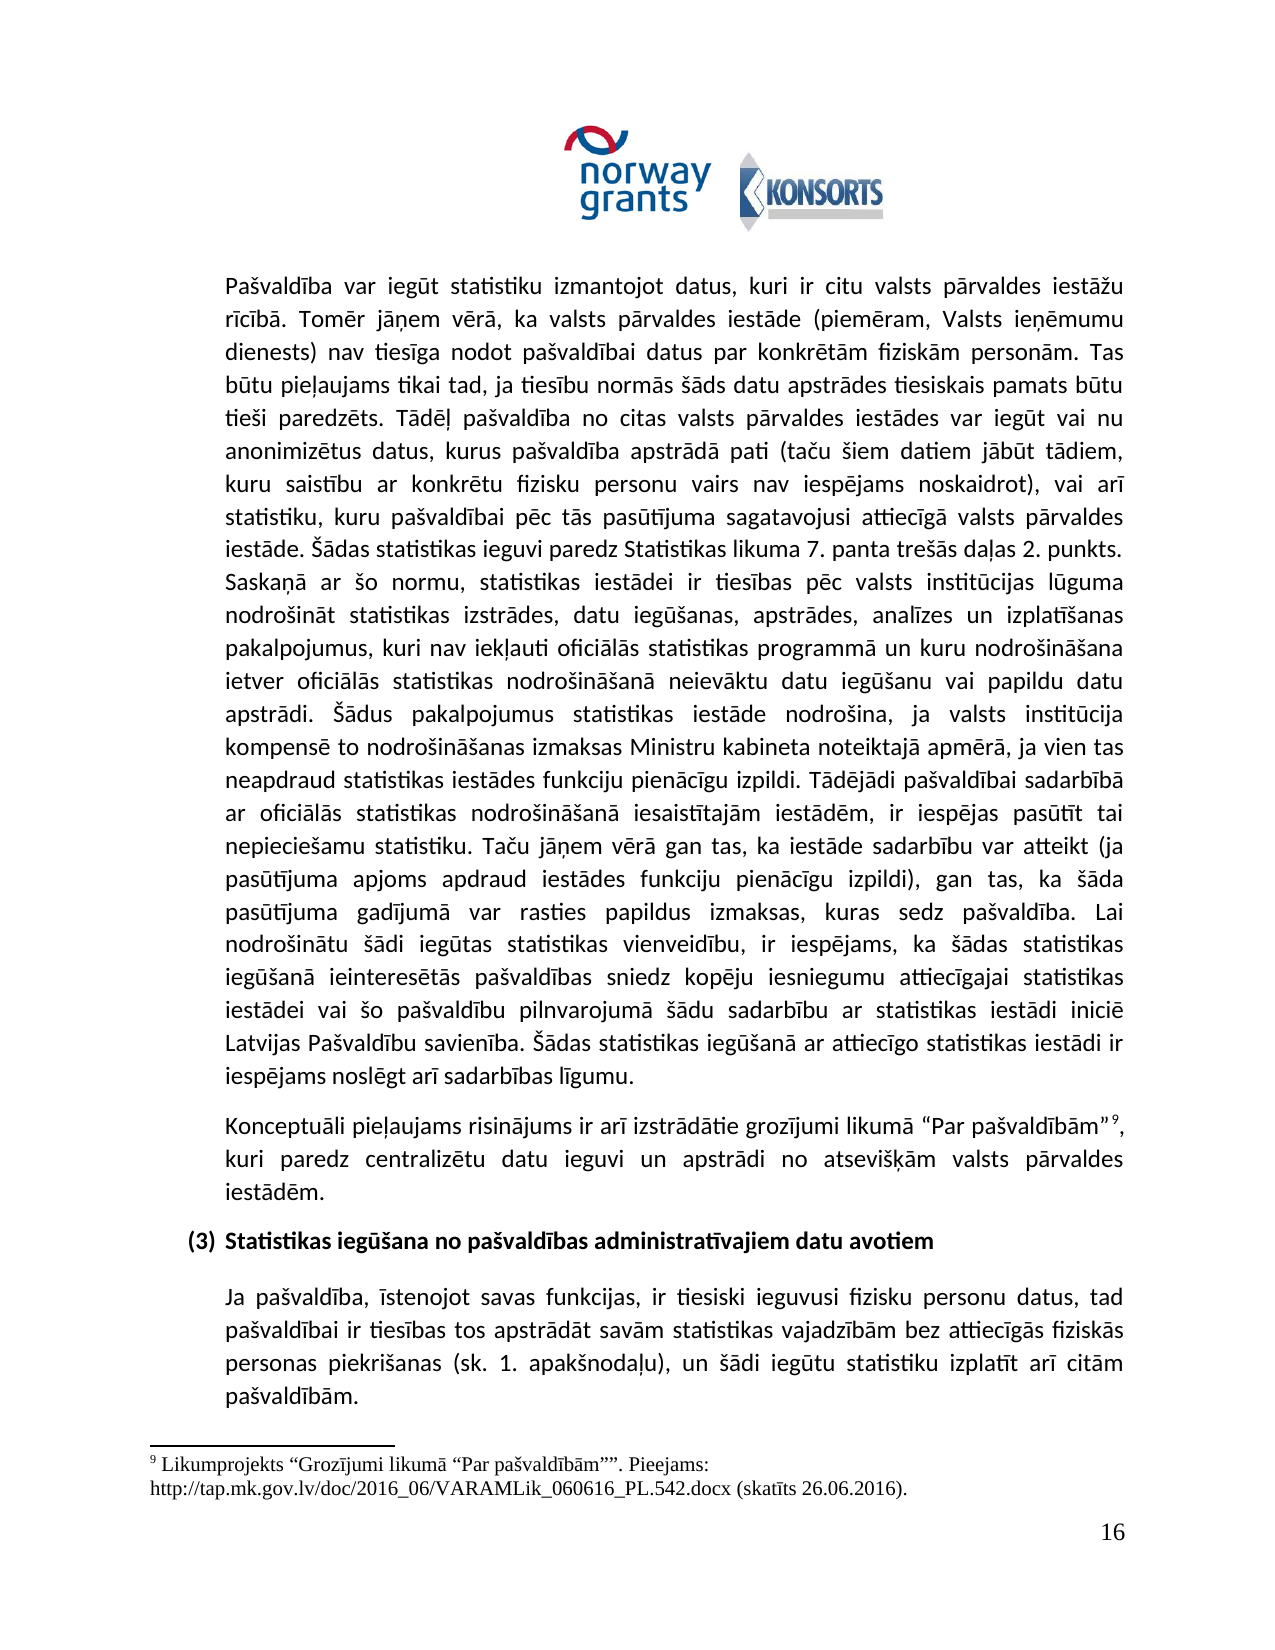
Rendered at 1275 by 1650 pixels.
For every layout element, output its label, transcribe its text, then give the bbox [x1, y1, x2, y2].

text Ja pašvaldība, īstenojot savas funkcijas, ir tiesiski ieguvusi fizisku personu datus, tad pašvaldībai ir tiesības tos apstrādāt savām statistikas vajadzībām bez attiecīgās fiziskās personas piekrišanas (sk. 1. apakšnodaļu), un šādi iegūtu statistiku izplatīt arī citām pašvaldībām. [225, 1281, 1125, 1410]
picture [535, 75, 885, 271]
text Konceptuāli pieļaujams risinājums ir arī izstrādātie grozījumi likumā “Par pašvaldībām”, kuri paredz centralizētu datu ieguvi un apstrādi no atsevišķām valsts pārvaldes iestādēm. [225, 1110, 1125, 1206]
list Statistikas iegūšana no pašvaldības administratīvajiem datu avotiem [187, 1225, 1125, 1256]
text Pašvaldība var iegūt statistiku izmantojot datus, kuri ir citu valsts pārvaldes iestāžu rīcībā. Tomēr jāņem vērā, ka valsts pārvaldes iestāde (piemēram, Valsts ieņēmumu dienests) nav tiesīga nodot pašvaldībai datus par konkrētām fiziskām personām. Tas būtu pieļaujams tikai tad, ja tiesību normās šāds datu apstrādes tiesiskais pamats būtu tieši paredzēts. Tādēļ pašvaldība no citas valsts pārvaldes iestādes var iegūt vai nu anonimizētus datus, kurus pašvaldība apstrādā pati (taču šiem datiem jābūt tādiem, kuru saistību ar konkrētu fizisku personu vairs nav iespējams noskaidrot), vai arī statistiku, kuru pašvaldībai pēc tās pasūtījuma sagatavojusi attiecīgā valsts pārvaldes iestāde. Šādas statistikas ieguvi paredz Statistikas likuma 7. panta trešās daļas 2. punkts. Saskaņā ar šo normu, statistikas iestādei ir tiesības pēc valsts institūcijas lūguma nodrošināt statistikas izstrādes, datu iegūšanas, apstrādes, analīzes un izplatīšanas pakalpojumus, kuri nav iekļauti oficiālās statistikas programmā un kuru nodrošināšana ietver oficiālās statistikas nodrošināšanā neievāktu datu iegūšanu vai papildu datu apstrādi. Šādus pakalpojumus statistikas iestāde nodrošina, ja valsts institūcija kompensē to nodrošināšanas izmaksas Ministru kabineta noteiktajā apmērā, ja vien tas neapdraud statistikas iestādes funkciju pienācīgu izpildi. Tādējādi pašvaldībai sadarbībā ar oficiālās statistikas nodrošināšanā iesaistītajām iestādēm, ir iespējas pasūtīt tai nepieciešamu statistiku. Taču jāņem vērā gan tas, ka iestāde sadarbību var atteikt (ja pasūtījuma apjoms apdraud iestādes funkciju pienācīgu izpildi), gan tas, ka šāda pasūtījuma gadījumā var rasties papildus izmaksas, kuras sedz pašvaldība. Lai nodrošinātu šādi iegūtas statistikas vienveidību, ir iespējams, ka šādas statistikas iegūšanā ieinteresētās pašvaldības sniedz kopēju iesniegumu attiecīgajai statistikas iestādei vai šo pašvaldību pilnvarojumā šādu sadarbību ar statistikas iestādi iniciē Latvijas Pašvaldību savienība. Šādas statistikas iegūšanā ar attiecīgo statistikas iestādi ir iespējams noslēgt arī sadarbības līgumu. [225, 270, 1125, 1091]
